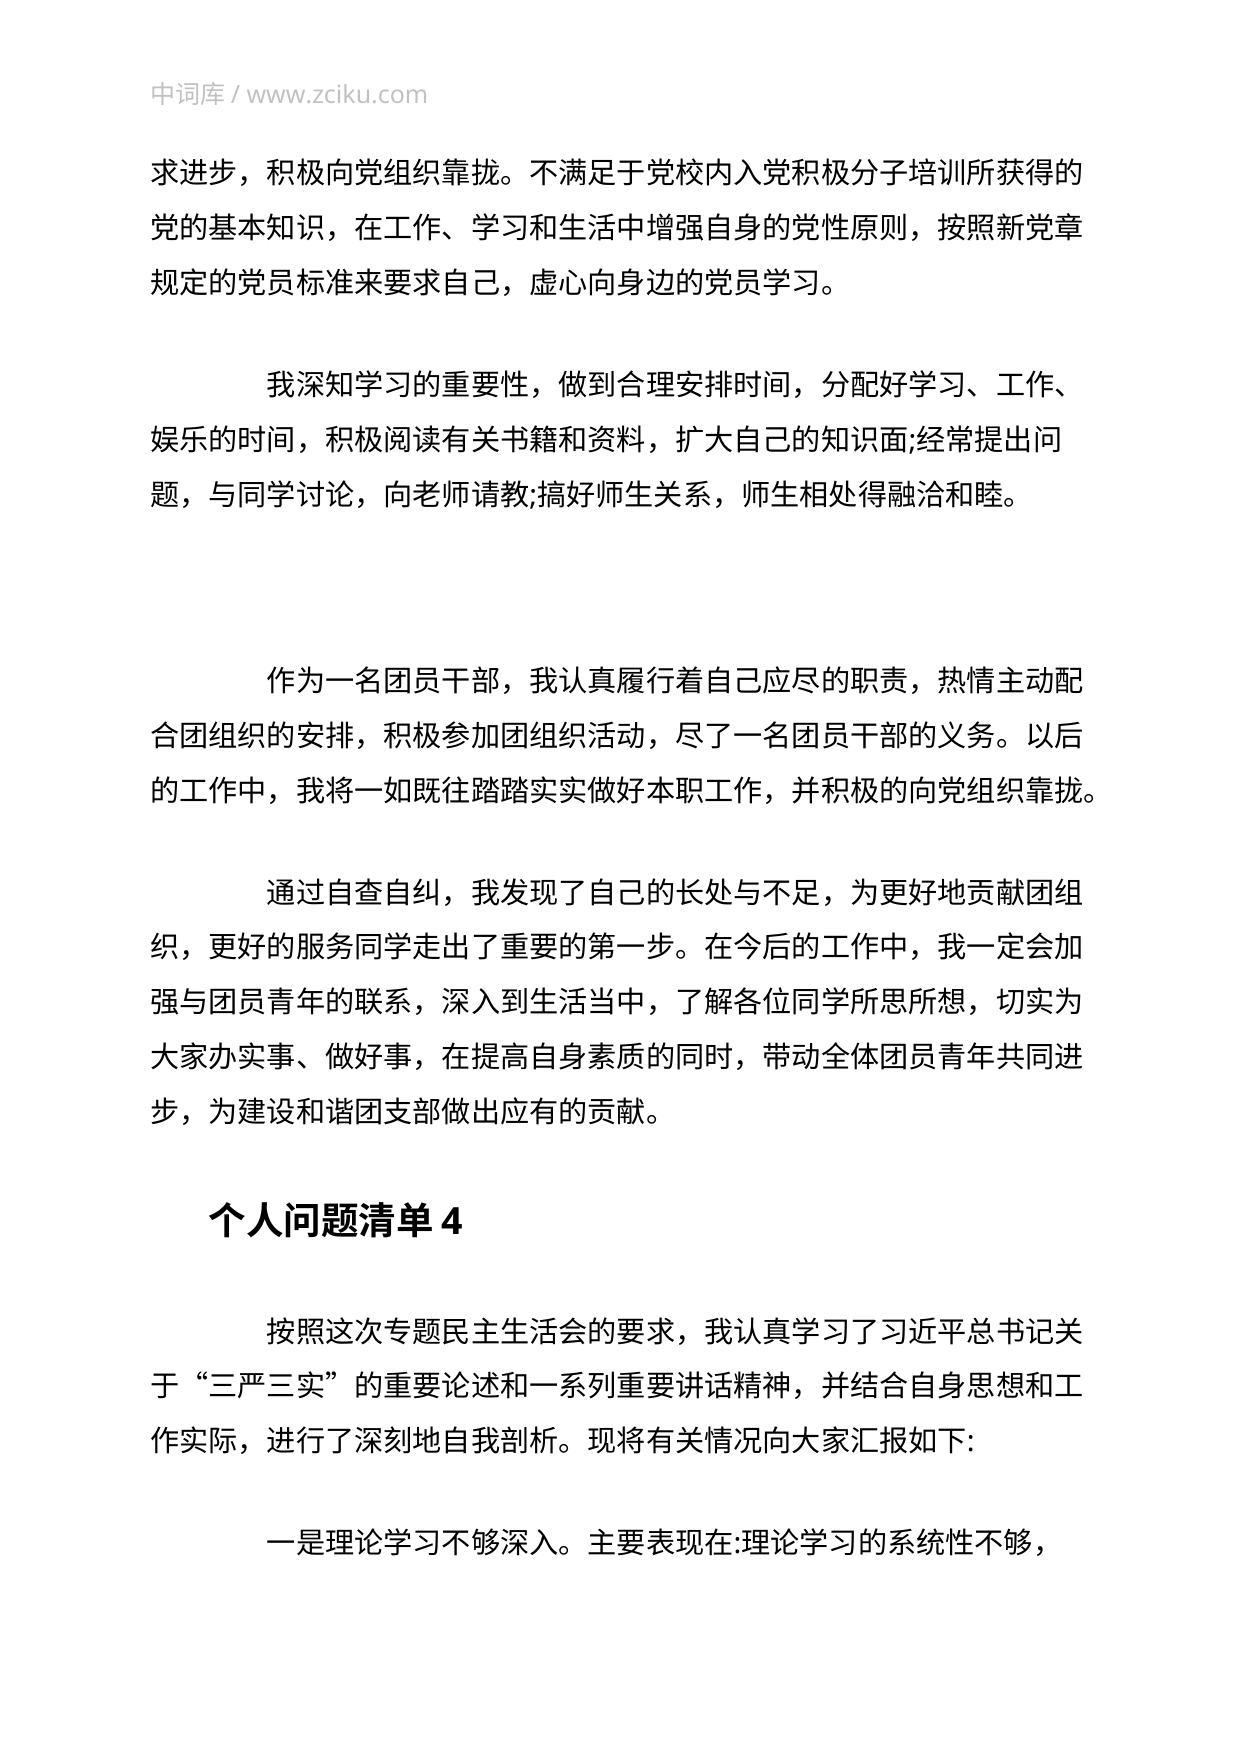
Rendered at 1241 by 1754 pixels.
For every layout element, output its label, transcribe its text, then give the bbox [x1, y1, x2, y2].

text 作为一名团员干部，我认真履行着自己应尽的职责，热情主动配合团组织的安排，积极参加团组织活动，尽了一名团员干部的义务。以后的工作中，我将一如既往踏踏实实做好本职工作，并积极的向党组织靠拢。 [150, 658, 1090, 810]
text 个人问题清单4 [150, 1191, 1090, 1245]
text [150, 150, 1090, 302]
text 通过自查自纠，我发现了自己的长处与不足，为更好地贡献团组织，更好的服务同学走出了重要的第一步。在今后的工作中，我一定会加强与团员青年的联系，深入到生活当中，了解各位同学所思所想，切实为大家办实事、做好事，在提高自身素质的同时，带动全体团员青年共同进步，为建设和谐团支部做出应有的贡献。 [150, 869, 1090, 1131]
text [150, 1520, 1090, 1562]
text 我深知学习的重要性，做到合理安排时间，分配好学习、工作、娱乐的时间，积极阅读有关书籍和资料，扩大自己的知识面;经常提出问题，与同学讨论，向老师请教;搞好师生关系，师生相处得融洽和睦。 [150, 362, 1090, 514]
text 按照这次专题民主生活会的要求，我认真学习了习近平总书记关于“三严三实”的重要论述和一系列重要讲话精神，并结合自身思想和工作实际，进行了深刻地自我剖析。现将有关情况向大家汇报如下: [150, 1308, 1090, 1460]
